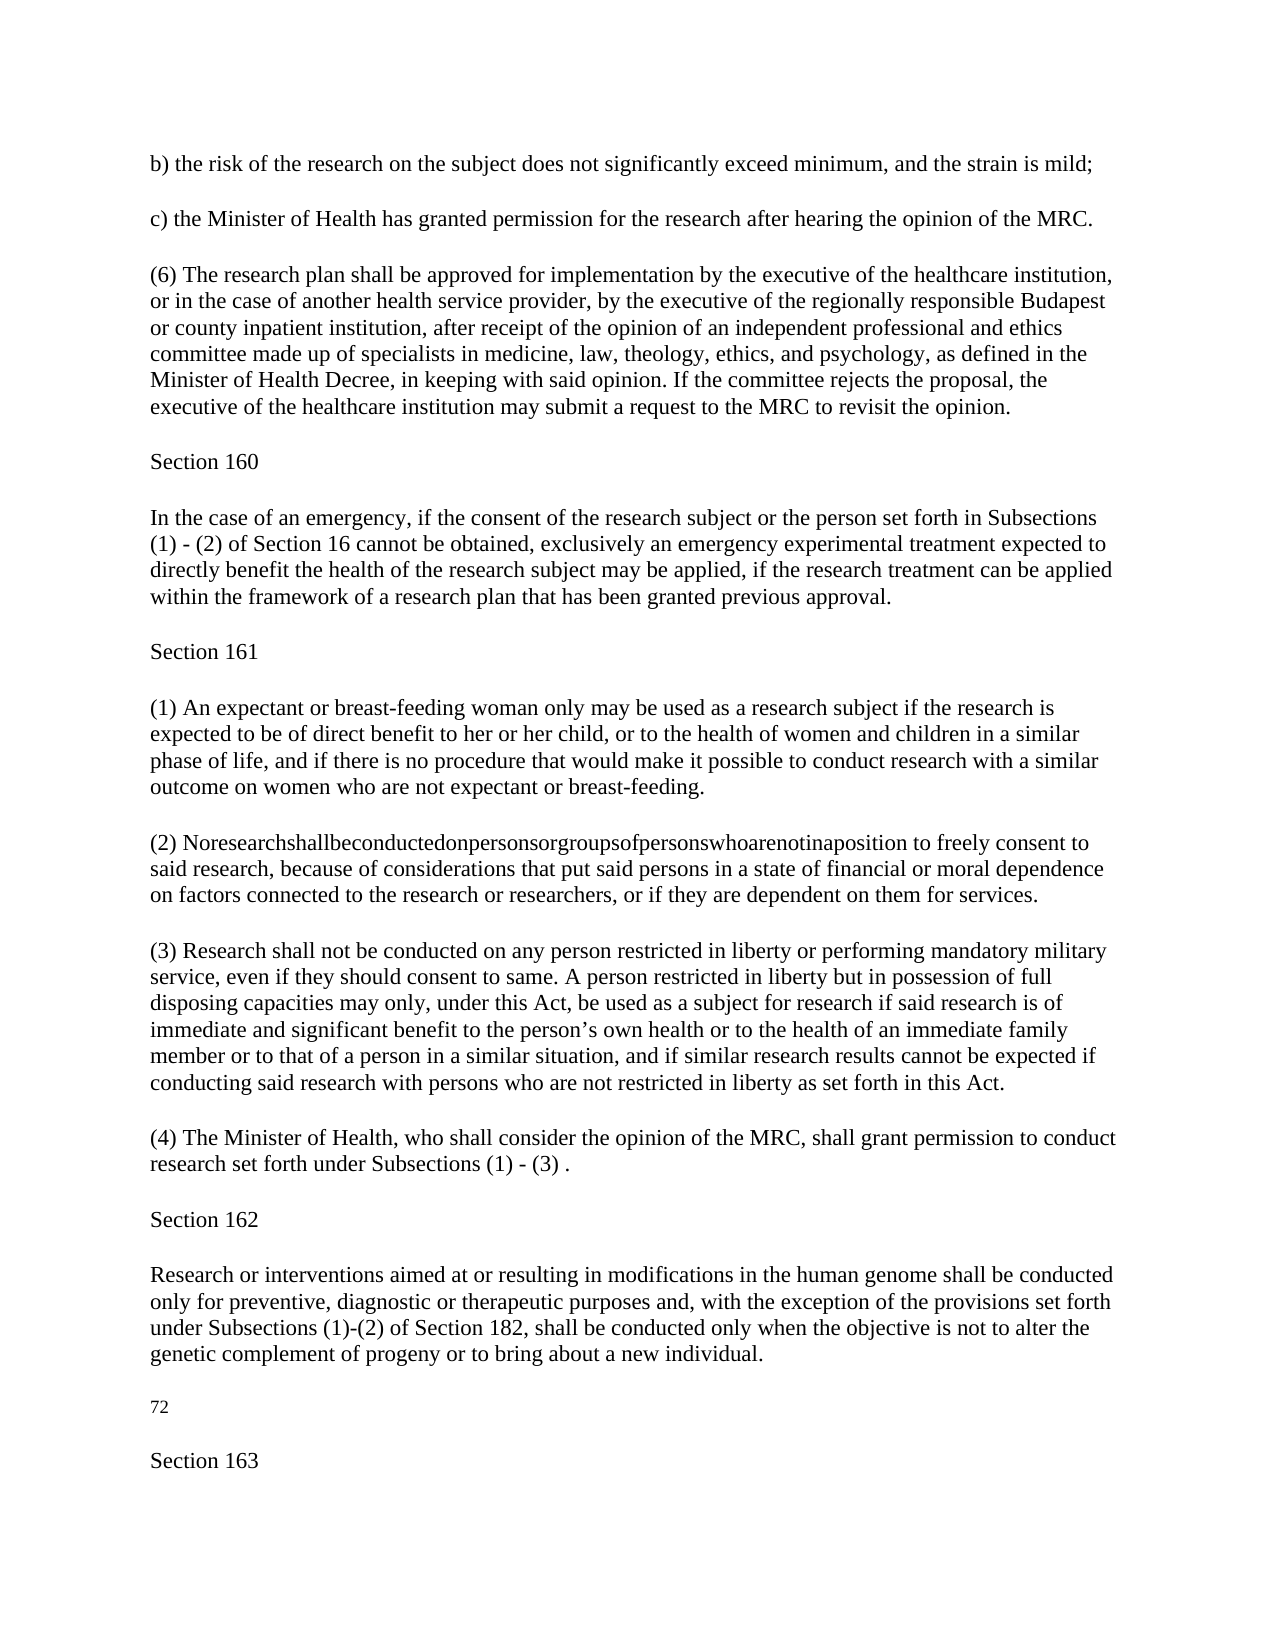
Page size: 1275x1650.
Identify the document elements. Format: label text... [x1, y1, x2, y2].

text (4) The Minister of Health, who shall consider the opinion of the MRC, shall grant permission to conduct research set forth under Subsections (1) - (3) . [150, 1124, 1125, 1177]
text 72 [150, 1396, 1125, 1418]
text (6) The research plan shall be approved for implementation by the executive of the healthcare institution, or in the case of another health service provider, by the executive of the regionally responsible Budapest or county inpatient institution, after receipt of the opinion of an independent professional and ethics committee made up of specialists in medicine, law, theology, ethics, and psychology, as defined in the Minister of Health Decree, in keeping with said opinion. If the committee rejects the proposal, the executive of the healthcare institution may submit a request to the MRC to revisit the opinion. [150, 261, 1125, 419]
text (3) Research shall not be conducted on any person restricted in liberty or performing mandatory military service, even if they should consent to same. A person restricted in liberty but in possession of full disposing capacities may only, under this Act, be used as a subject for research if said research is of immediate and significant benefit to the person’s own health or to the health of an immediate family member or to that of a person in a similar situation, and if similar research results cannot be expected if conducting said research with persons who are not restricted in liberty as set forth in this Act. [150, 937, 1125, 1095]
text c) the Minister of Health has granted permission for the research after hearing the opinion of the MRC. [150, 206, 1125, 232]
text Section 160 [150, 448, 1125, 475]
text Research or interventions aimed at or resulting in modifications in the human genome shall be conducted only for preventive, diagnostic or therapeutic purposes and, with the exception of the provisions set forth under Subsections (1)-(2) of Section 182, shall be conducted only when the objective is not to alter the genetic complement of progeny or to bring about a new individual. [150, 1261, 1125, 1367]
text Section 163 [150, 1447, 1125, 1473]
text (2) Noresearchshallbeconductedonpersonsorgroupsofpersonswhoarenotinaposition to freely consent to said research, because of considerations that put said persons in a state of financial or moral dependence on factors connected to the research or researchers, or if they are dependent on them for services. [150, 828, 1125, 908]
text In the case of an emergency, if the consent of the research subject or the person set forth in Subsections (1) - (2) of Section 16 cannot be obtained, exclusively an emergency experimental treatment expected to directly benefit the health of the research subject may be applied, if the research treatment can be applied within the framework of a research plan that has been granted previous approval. [150, 504, 1125, 609]
text (1) An expectant or breast-feeding woman only may be used as a research subject if the research is expected to be of direct benefit to her or her child, or to the health of women and children in a similar phase of life, and if there is no procedure that would make it possible to conduct research with a similar outcome on women who are not expectant or breast-feeding. [150, 694, 1125, 799]
text Section 161 [150, 638, 1125, 665]
text b) the risk of the research on the subject does not significantly exceed minimum, and the strain is mild; [150, 150, 1125, 176]
text Section 162 [150, 1206, 1125, 1232]
